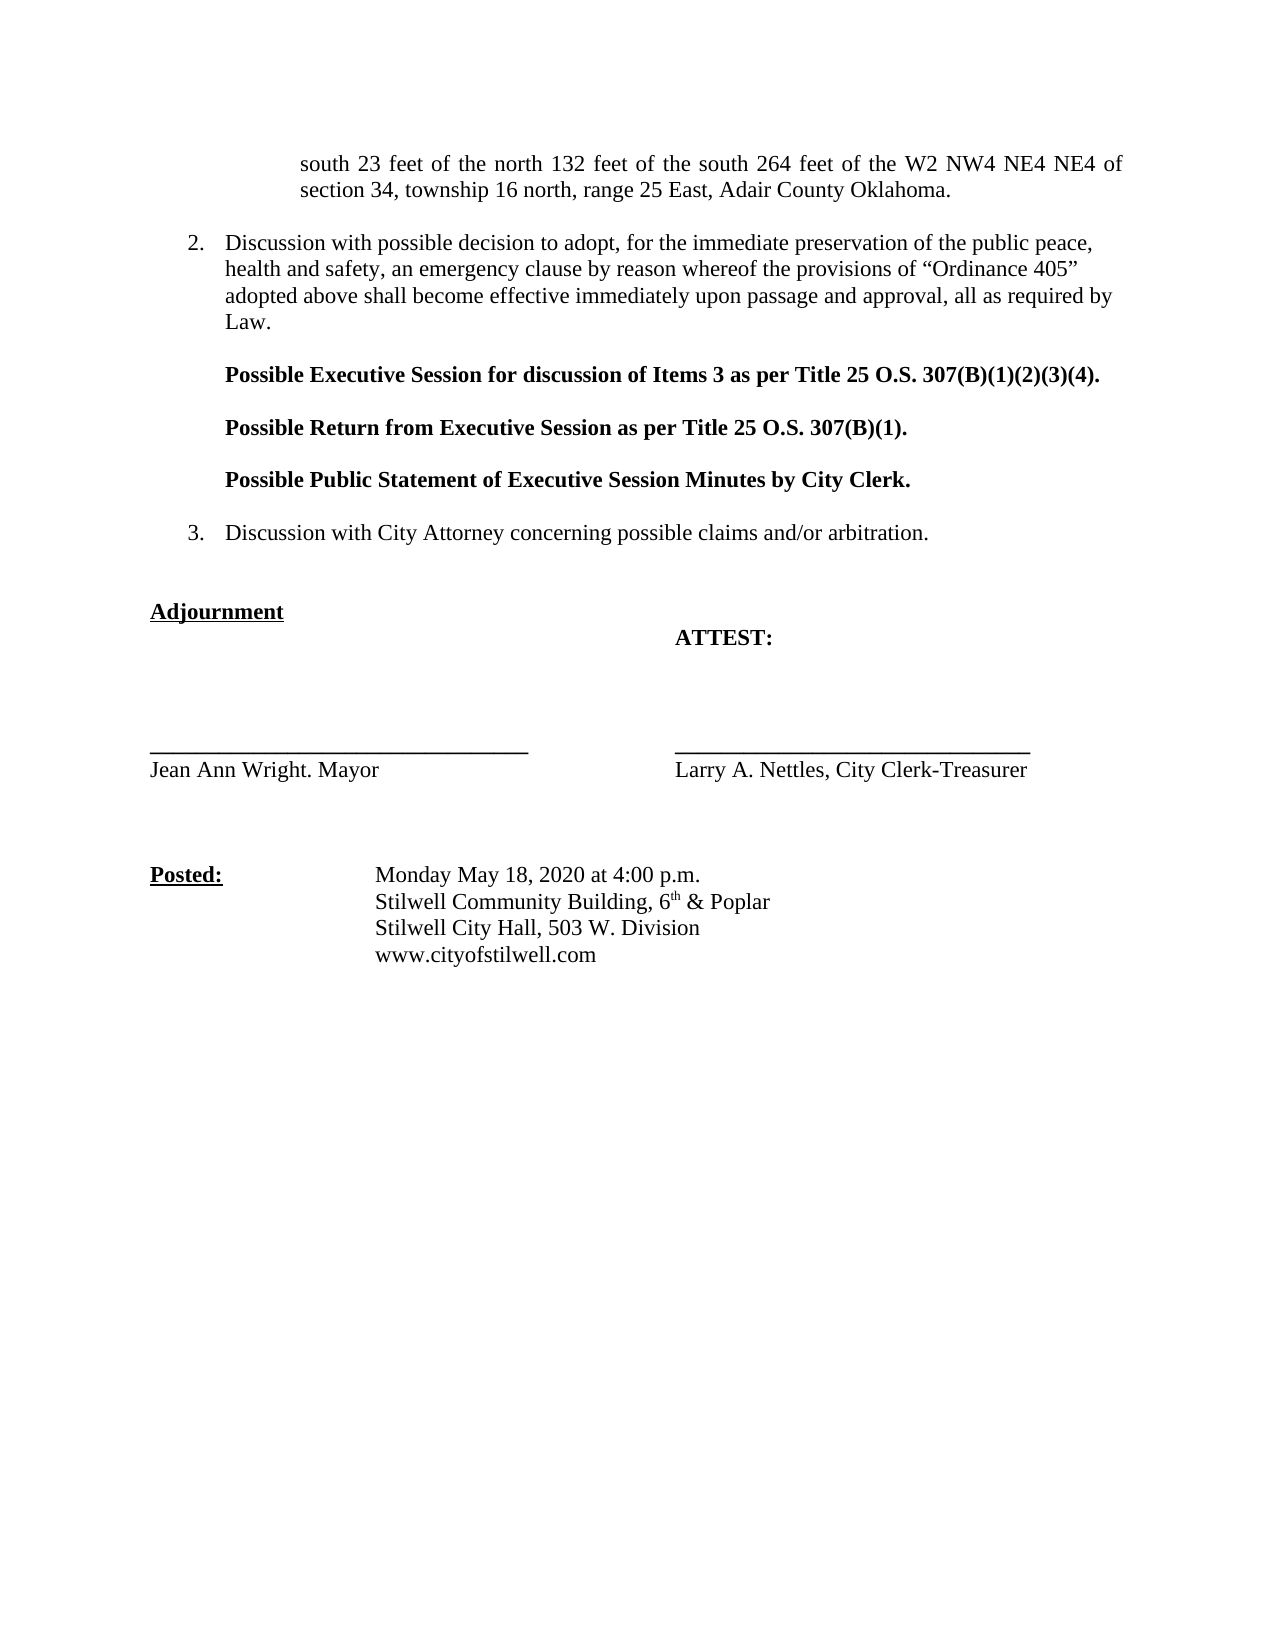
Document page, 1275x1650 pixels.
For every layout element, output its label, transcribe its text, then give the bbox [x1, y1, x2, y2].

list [300, 150, 1125, 203]
text Possible Public Statement of Executive Session Minutes by City Clerk. [225, 466, 1125, 493]
text Stilwell Community Building, 6th & Poplar [150, 888, 1125, 914]
text Adjournment [150, 598, 1125, 624]
text Possible Return from Executive Session as per Title 25 O.S. 307(B)(1). [225, 413, 1125, 440]
text Possible Executive Session for discussion of Items 3 as per Title 25 O.S. 307(B)(1)(2)(3)(4). [225, 361, 1125, 387]
list www.cityofstilwell.com [225, 941, 1125, 967]
text Stilwell City Hall, 503 W. Division [150, 914, 1125, 941]
text Posted: Monday May 18, 2020 at 4:00 p.m. [150, 862, 1125, 888]
list Discussion with possible decision to adopt, for the immediate preservation of the public peace, health and safety, an emergency clause by reason whereof the provisions of “Ordinance 405” adopted above shall become effective immediately upon passage and approval, all as required by Law. [187, 229, 1125, 334]
list Discussion with City Attorney concerning possible claims and/or arbitration. [187, 519, 1125, 545]
text _________________________________ _______________________________ [150, 730, 1125, 756]
text ATTEST: [600, 624, 1125, 651]
text Jean Ann Wright. Mayor Larry A. Nettles, City Clerk-Treasurer [150, 756, 1125, 782]
